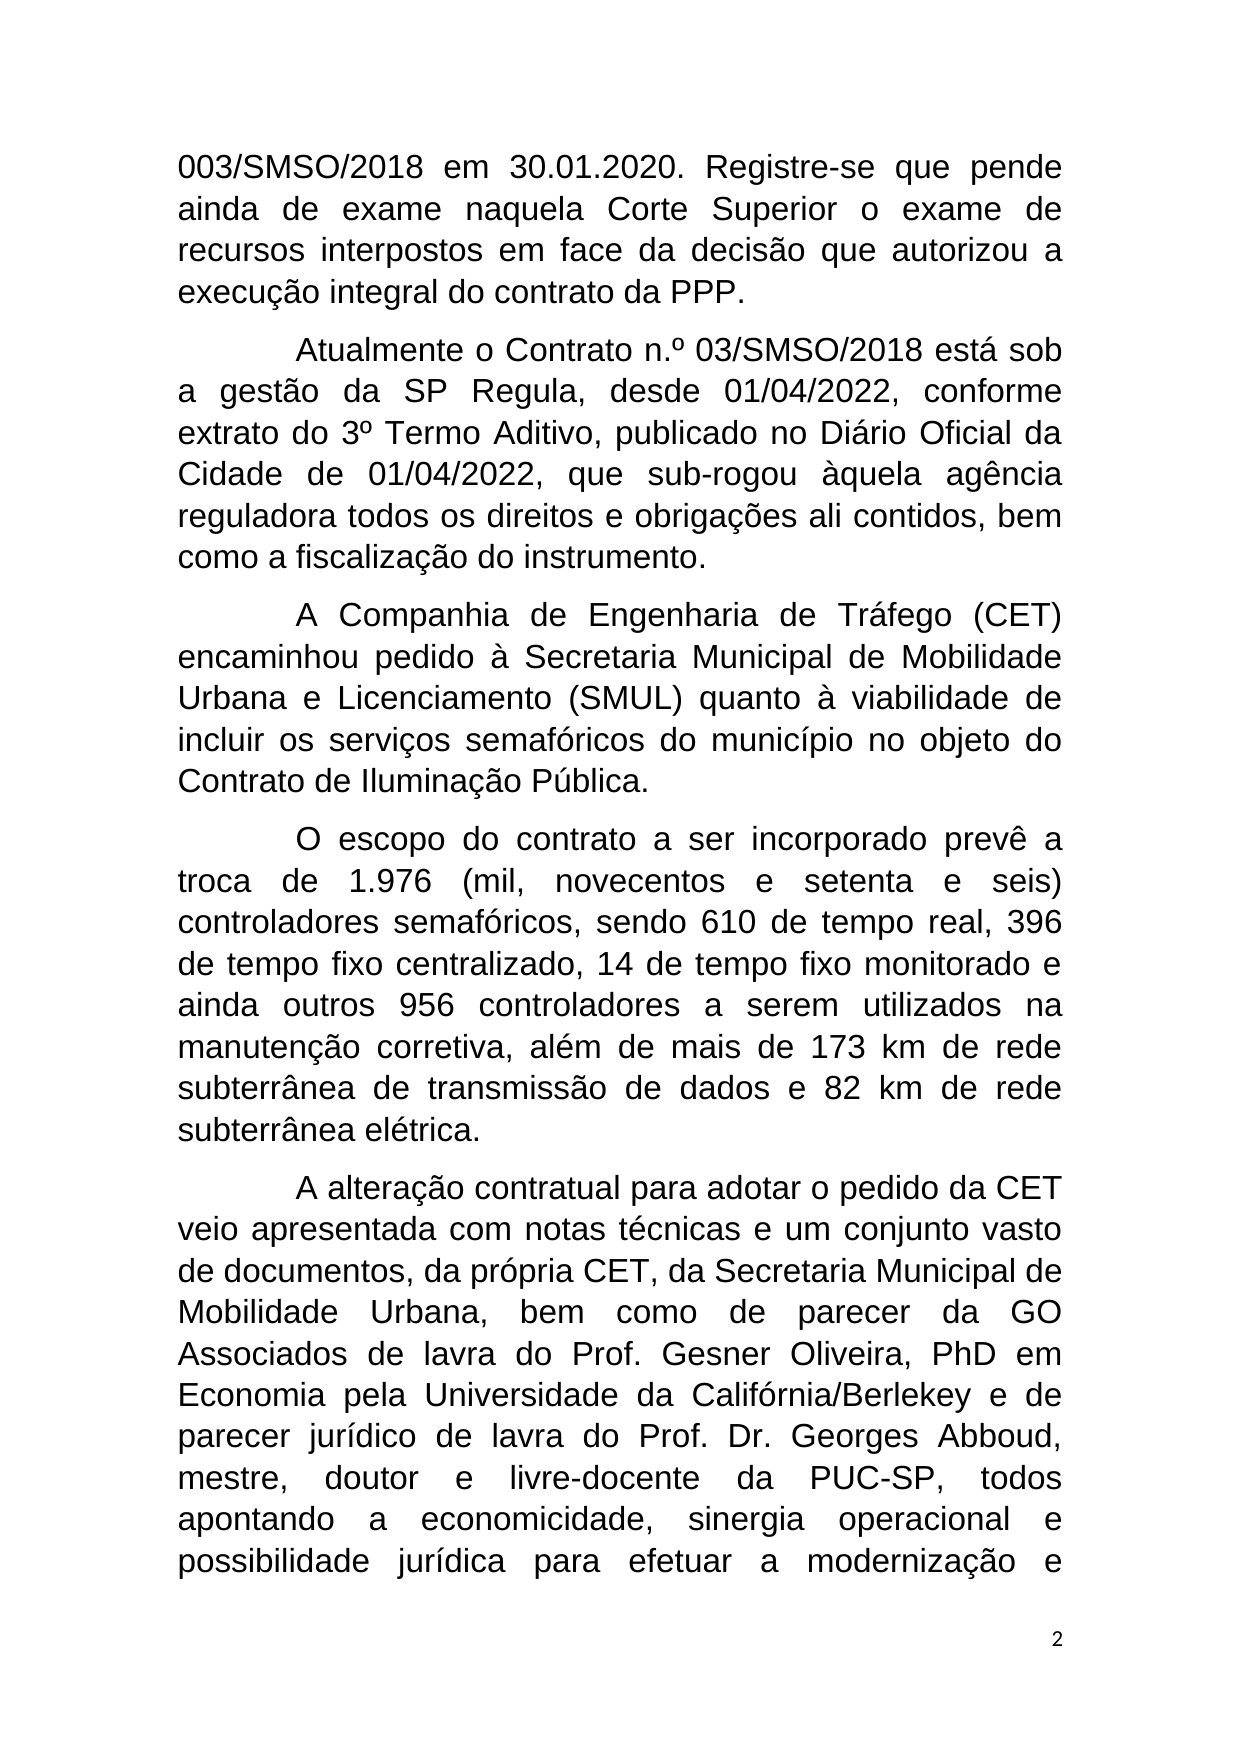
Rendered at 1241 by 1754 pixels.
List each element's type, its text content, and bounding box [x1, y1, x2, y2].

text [177, 148, 1063, 310]
text O escopo do contrato a ser incorporado prevê a troca de 1.976 (mil, novecentos e setenta e seis) controladores semafóricos, sendo 610 de tempo real, 396 de tempo fixo centralizado, 14 de tempo fixo monitorado e ainda outros 956 controladores a serem utilizados na manutenção corretiva, além de mais de 173 km de rede subterrânea de transmissão de dados e 82 km de rede subterrânea elétrica. [177, 819, 1063, 1148]
text A Companhia de Engenharia de Tráfego (CET) encaminhou pedido à Secretaria Municipal de Mobilidade Urbana e Licenciamento (SMUL) quanto à viabilidade de incluir os serviços semafóricos do município no objeto do Contrato de Iluminação Pública. [177, 596, 1063, 800]
text Atualmente o Contrato n.º 03/SMSO/2018 está sob a gestão da SP Regula, desde 01/04/2022, conforme extrato do 3º Termo Aditivo, publicado no Diário Oficial da Cidade de 01/04/2022, que sub-rogou àquela agência reguladora todos os direitos e obrigações ali contidos, bem como a fiscalização do instrumento. [177, 330, 1063, 576]
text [177, 1168, 1063, 1579]
